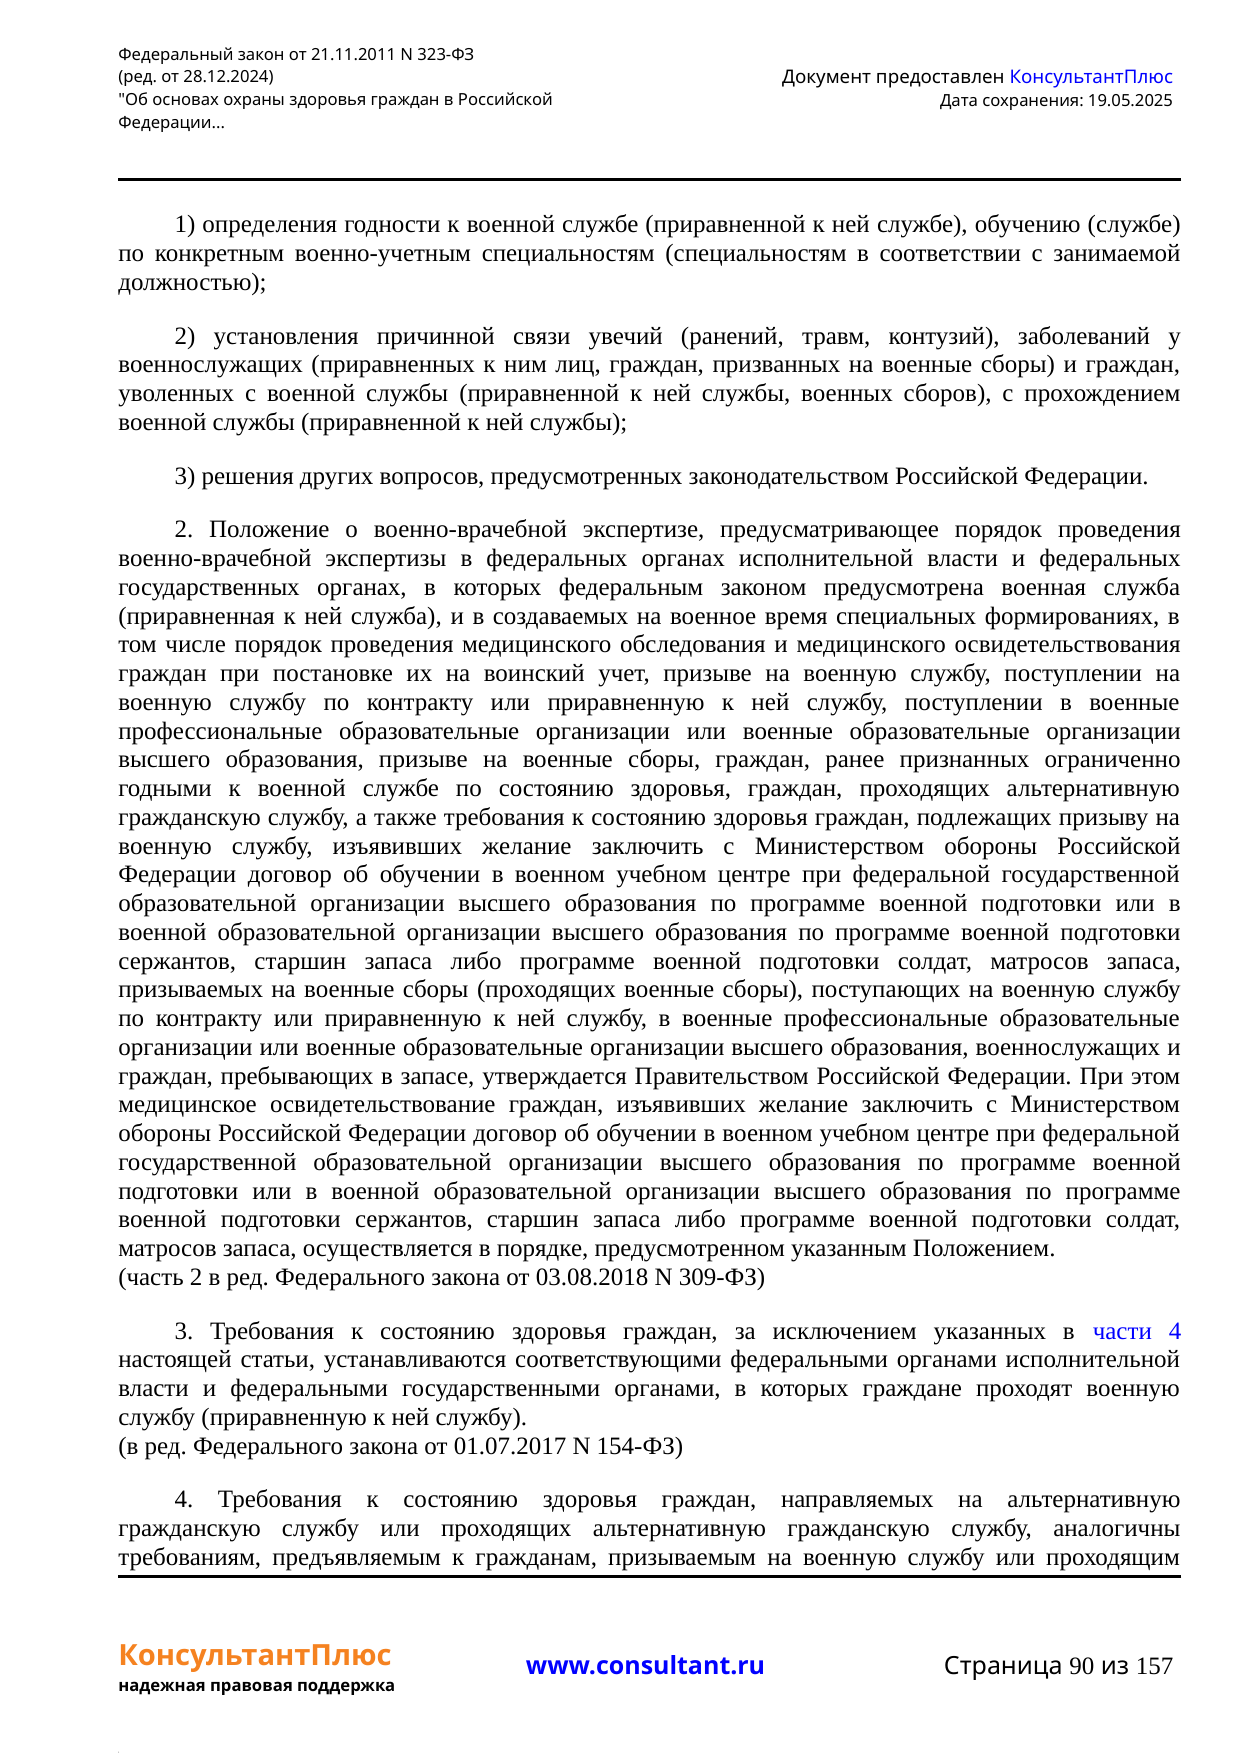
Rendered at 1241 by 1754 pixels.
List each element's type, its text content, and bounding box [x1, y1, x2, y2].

text (в ред. Федерального закона от 01.07.2017 N 154-ФЗ) [118, 1431, 1181, 1459]
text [118, 1484, 1181, 1571]
text 3) решения других вопросов, предусмотренных законодательством Российской Федерации. [118, 461, 1181, 489]
text 1) определения годности к военной службе (приравненной к ней службе), обучению (службе) по конкретным военно-учетным специальностям (специальностям в соответствии с занимаемой должностью); [118, 209, 1181, 296]
text 3. Требования к состоянию здоровья граждан, за исключением указанных в части 4 настоящей статьи, устанавливаются соответствующими федеральными органами исполнительной власти и федеральными государственными органами, в которых граждане проходят военную службу (приравненную к ней службу). [118, 1316, 1181, 1431]
text 2. Положение о военно-врачебной экспертизе, предусматривающее порядок проведения военно-врачебной экспертизы в федеральных органах исполнительной власти и федеральных государственных органах, в которых федеральным законом предусмотрена военная служба (приравненная к ней служба), и в создаваемых на военное время специальных формированиях, в том числе порядок проведения медицинского обследования и медицинского освидетельствования граждан при постановке их на воинский учет, призыве на военную службу, поступлении на военную службу по контракту или приравненную к ней службу, поступлении в военные профессиональные образовательные организации или военные образовательные организации высшего образования, призыве на военные сборы, граждан, ранее признанных ограниченно годными к военной службе по состоянию здоровья, граждан, проходящих альтернативную гражданскую службу, а также требования к состоянию здоровья граждан, подлежащих призыву на военную службу, изъявивших желание заключить с Министерством обороны Российской Федерации договор об обучении в военном учебном центре при федеральной государственной образовательной организации высшего образования по программе военной подготовки или в военной образовательной организации высшего образования по программе военной подготовки сержантов, старшин запаса либо программе военной подготовки солдат, матросов запаса, призываемых на военные сборы (проходящих военные сборы), поступающих на военную службу по контракту или приравненную к ней службу, в военные профессиональные образовательные организации или военные образовательные организации высшего образования, военнослужащих и граждан, пребывающих в запасе, утверждается Правительством Российской Федерации. При этом медицинское освидетельствование граждан, изъявивших желание заключить с Министерством обороны Российской Федерации договор об обучении в военном учебном центре при федеральной государственной образовательной организации высшего образования по программе военной подготовки или в военной образовательной организации высшего образования по программе военной подготовки сержантов, старшин запаса либо программе военной подготовки солдат, матросов запаса, осуществляется в порядке, предусмотренном указанным Положением. [118, 514, 1181, 1262]
text 2) установления причинной связи увечий (ранений, травм, контузий), заболеваний у военнослужащих (приравненных к ним лиц, граждан, призванных на военные сборы) и граждан, уволенных с военной службы (приравненной к ней службы, военных сборов), с прохождением военной службы (приравненной к ней службы); [118, 321, 1181, 436]
text (часть 2 в ред. Федерального закона от 03.08.2018 N 309-ФЗ) [118, 1262, 1181, 1291]
